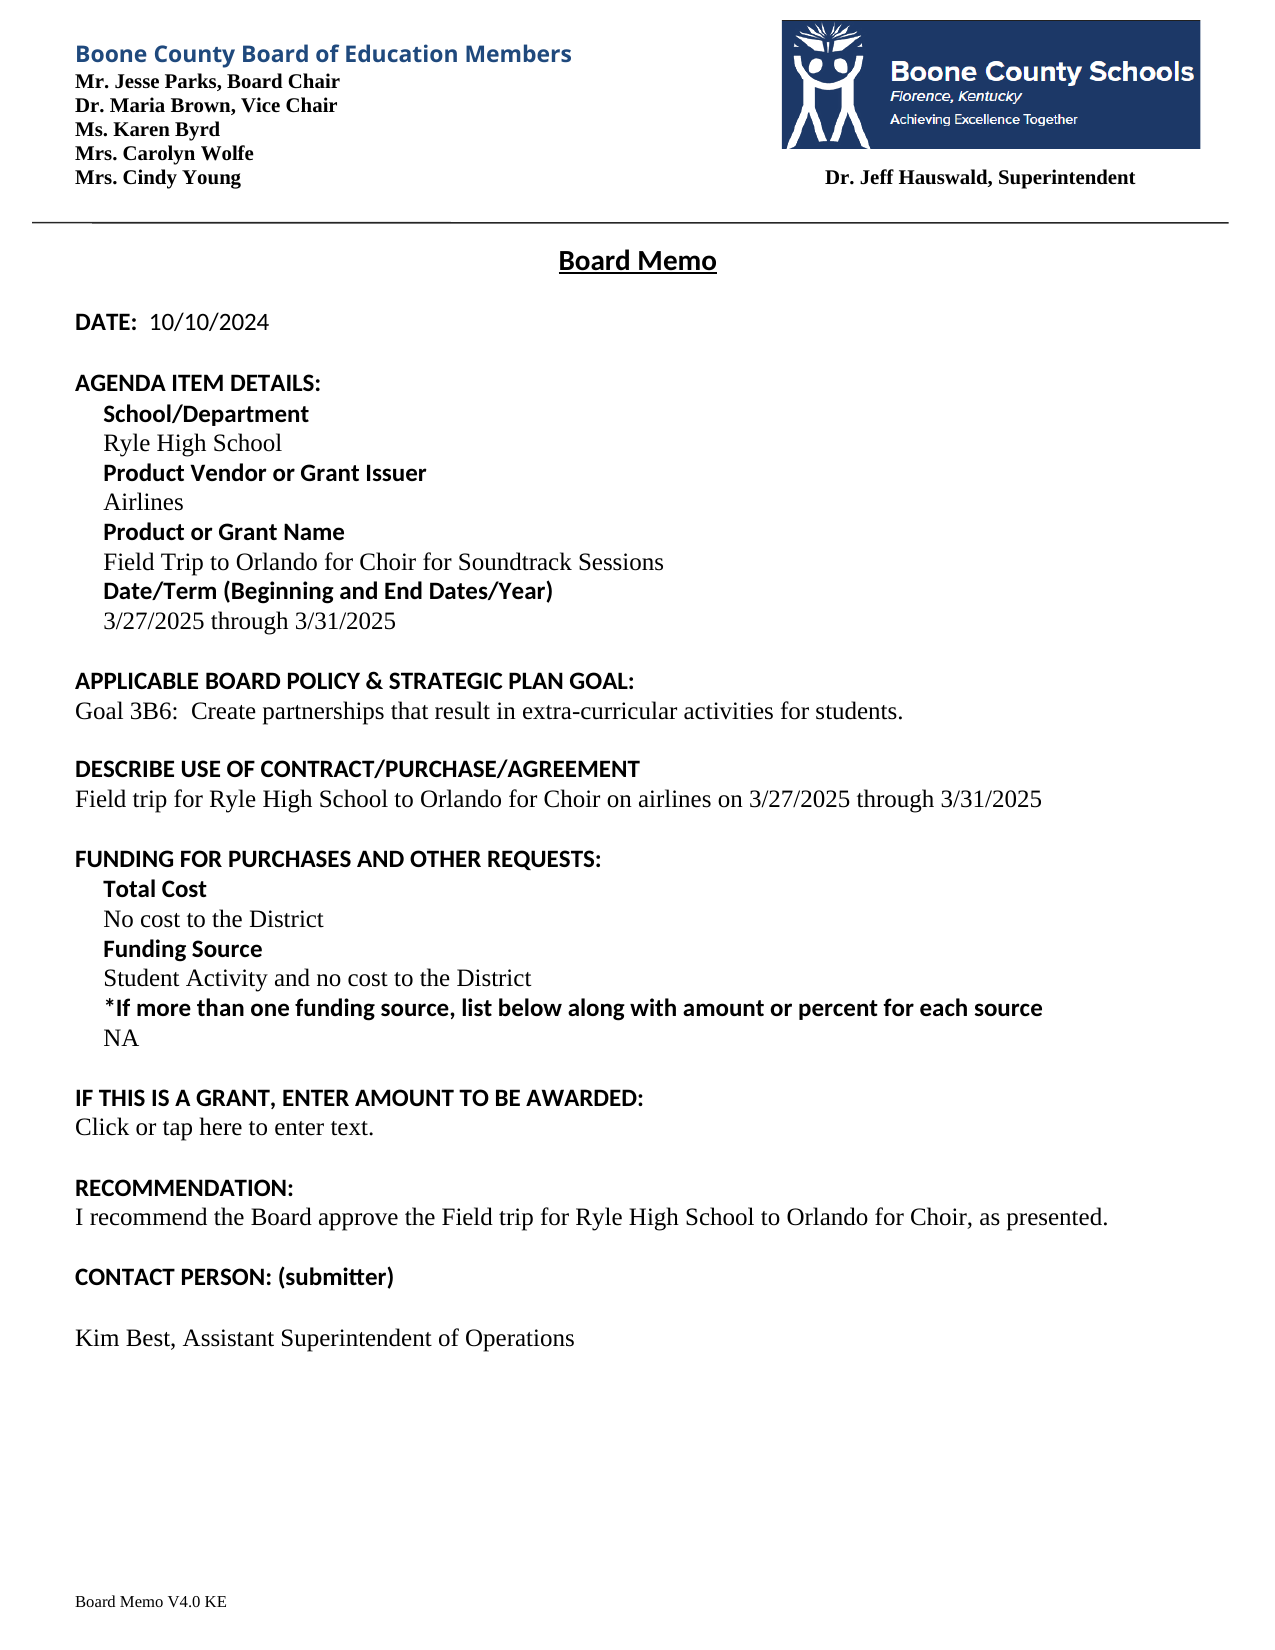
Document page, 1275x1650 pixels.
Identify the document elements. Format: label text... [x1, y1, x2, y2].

text DESCRIBE USE OF CONTRACT/PURCHASE/AGREEMENT [75, 753, 1200, 784]
text *If more than one funding source, list below along with amount or percent for each source [75, 992, 1200, 1023]
text Product or Grant Name [103, 516, 1200, 547]
text APPLICABLE BOARD POLICY & STRATEGIC PLAN GOAL: [75, 665, 1200, 696]
text CONTACT PERSON: (submitter) [75, 1262, 1200, 1292]
text FUNDING FOR PURCHASES AND OTHER REQUESTS: [75, 843, 1200, 874]
text School/Department [103, 398, 1200, 428]
text AGENDA ITEM DETAILS: [75, 367, 1200, 398]
text Funding Source [103, 933, 1200, 963]
text RECOMMENDATION: [75, 1172, 1200, 1202]
text IF THIS IS A GRANT, ENTER AMOUNT TO BE AWARDED: [75, 1082, 1200, 1112]
text Date/Term (Beginning and End Dates/Year) [103, 576, 1200, 606]
text Board Memo [75, 242, 1200, 277]
text Total Cost [103, 874, 1200, 904]
text DATE: [75, 306, 1200, 337]
picture [781, 20, 1201, 149]
text Product Vendor or Grant Issuer [103, 457, 1200, 487]
